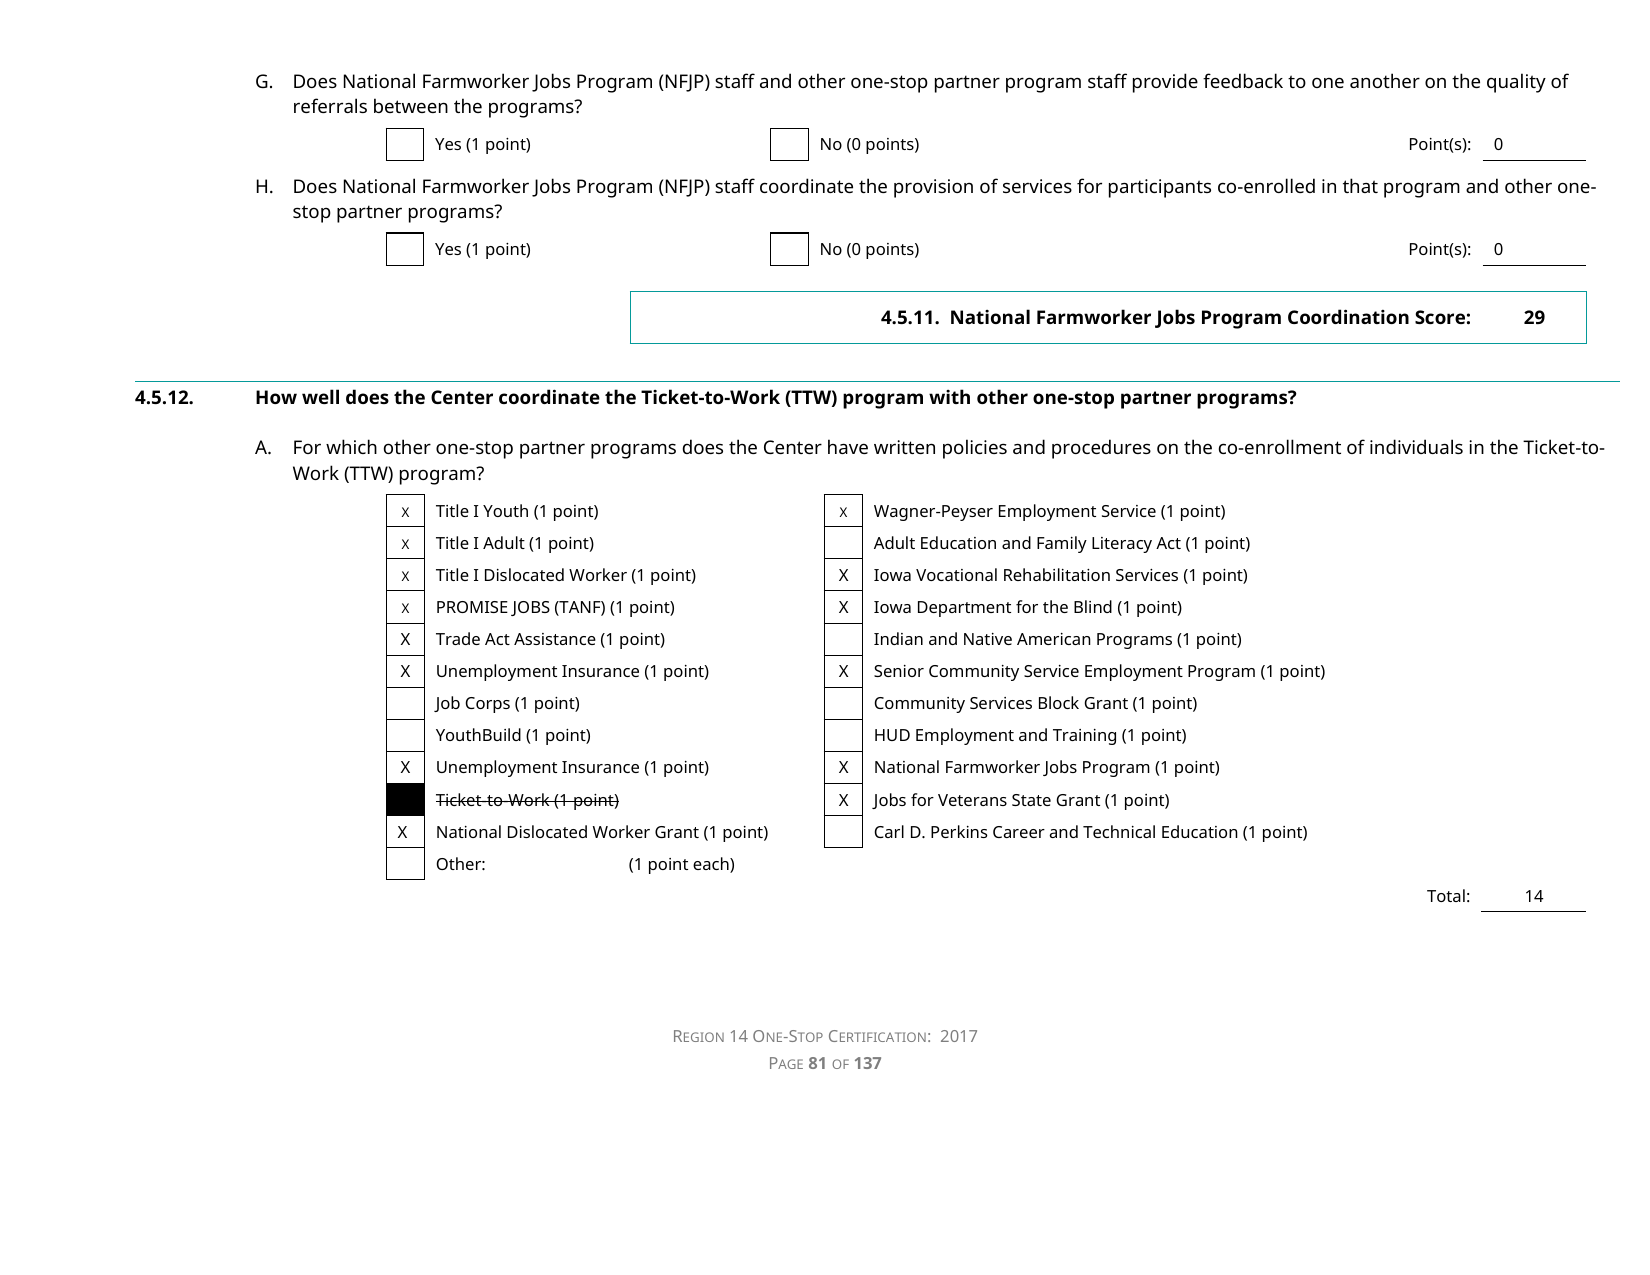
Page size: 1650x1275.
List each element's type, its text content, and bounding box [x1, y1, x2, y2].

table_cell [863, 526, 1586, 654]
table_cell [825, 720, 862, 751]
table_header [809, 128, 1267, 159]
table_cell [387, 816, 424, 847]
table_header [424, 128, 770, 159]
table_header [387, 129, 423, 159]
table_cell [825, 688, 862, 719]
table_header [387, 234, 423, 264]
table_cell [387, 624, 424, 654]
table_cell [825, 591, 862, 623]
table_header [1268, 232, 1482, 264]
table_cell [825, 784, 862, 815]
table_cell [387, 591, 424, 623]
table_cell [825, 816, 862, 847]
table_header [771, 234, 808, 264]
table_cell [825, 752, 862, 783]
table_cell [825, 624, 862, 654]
subtitle For which other one-stop partner programs does the Center have written policies and procedures on the co-enrollment of individuals in the Ticket-to-Work (TTW) program? [255, 435, 1620, 486]
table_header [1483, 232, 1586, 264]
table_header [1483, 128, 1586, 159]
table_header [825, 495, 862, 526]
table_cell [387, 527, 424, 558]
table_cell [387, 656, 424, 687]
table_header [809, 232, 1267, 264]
subtitle How well does the Center coordinate the Ticket-to-Work (TTW) program with other one-stop partner programs? [135, 382, 1620, 410]
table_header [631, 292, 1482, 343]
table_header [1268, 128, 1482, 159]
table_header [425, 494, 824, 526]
subtitle Does National Farmworker Jobs Program (NFJP) staff coordinate the provision of services for participants co-enrolled in that program and other one-stop partner programs? [255, 173, 1620, 224]
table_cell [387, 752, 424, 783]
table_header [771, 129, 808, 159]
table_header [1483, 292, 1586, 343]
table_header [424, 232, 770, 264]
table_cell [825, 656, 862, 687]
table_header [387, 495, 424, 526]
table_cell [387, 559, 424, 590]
subtitle Does National Farmworker Jobs Program (NFJP) staff and other one-stop partner program staff provide feedback to one another on the quality of referrals between the programs? [255, 68, 1620, 119]
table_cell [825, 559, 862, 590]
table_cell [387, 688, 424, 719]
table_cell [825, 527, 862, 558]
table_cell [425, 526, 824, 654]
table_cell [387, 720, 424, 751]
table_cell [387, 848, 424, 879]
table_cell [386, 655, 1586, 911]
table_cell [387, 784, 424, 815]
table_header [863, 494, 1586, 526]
